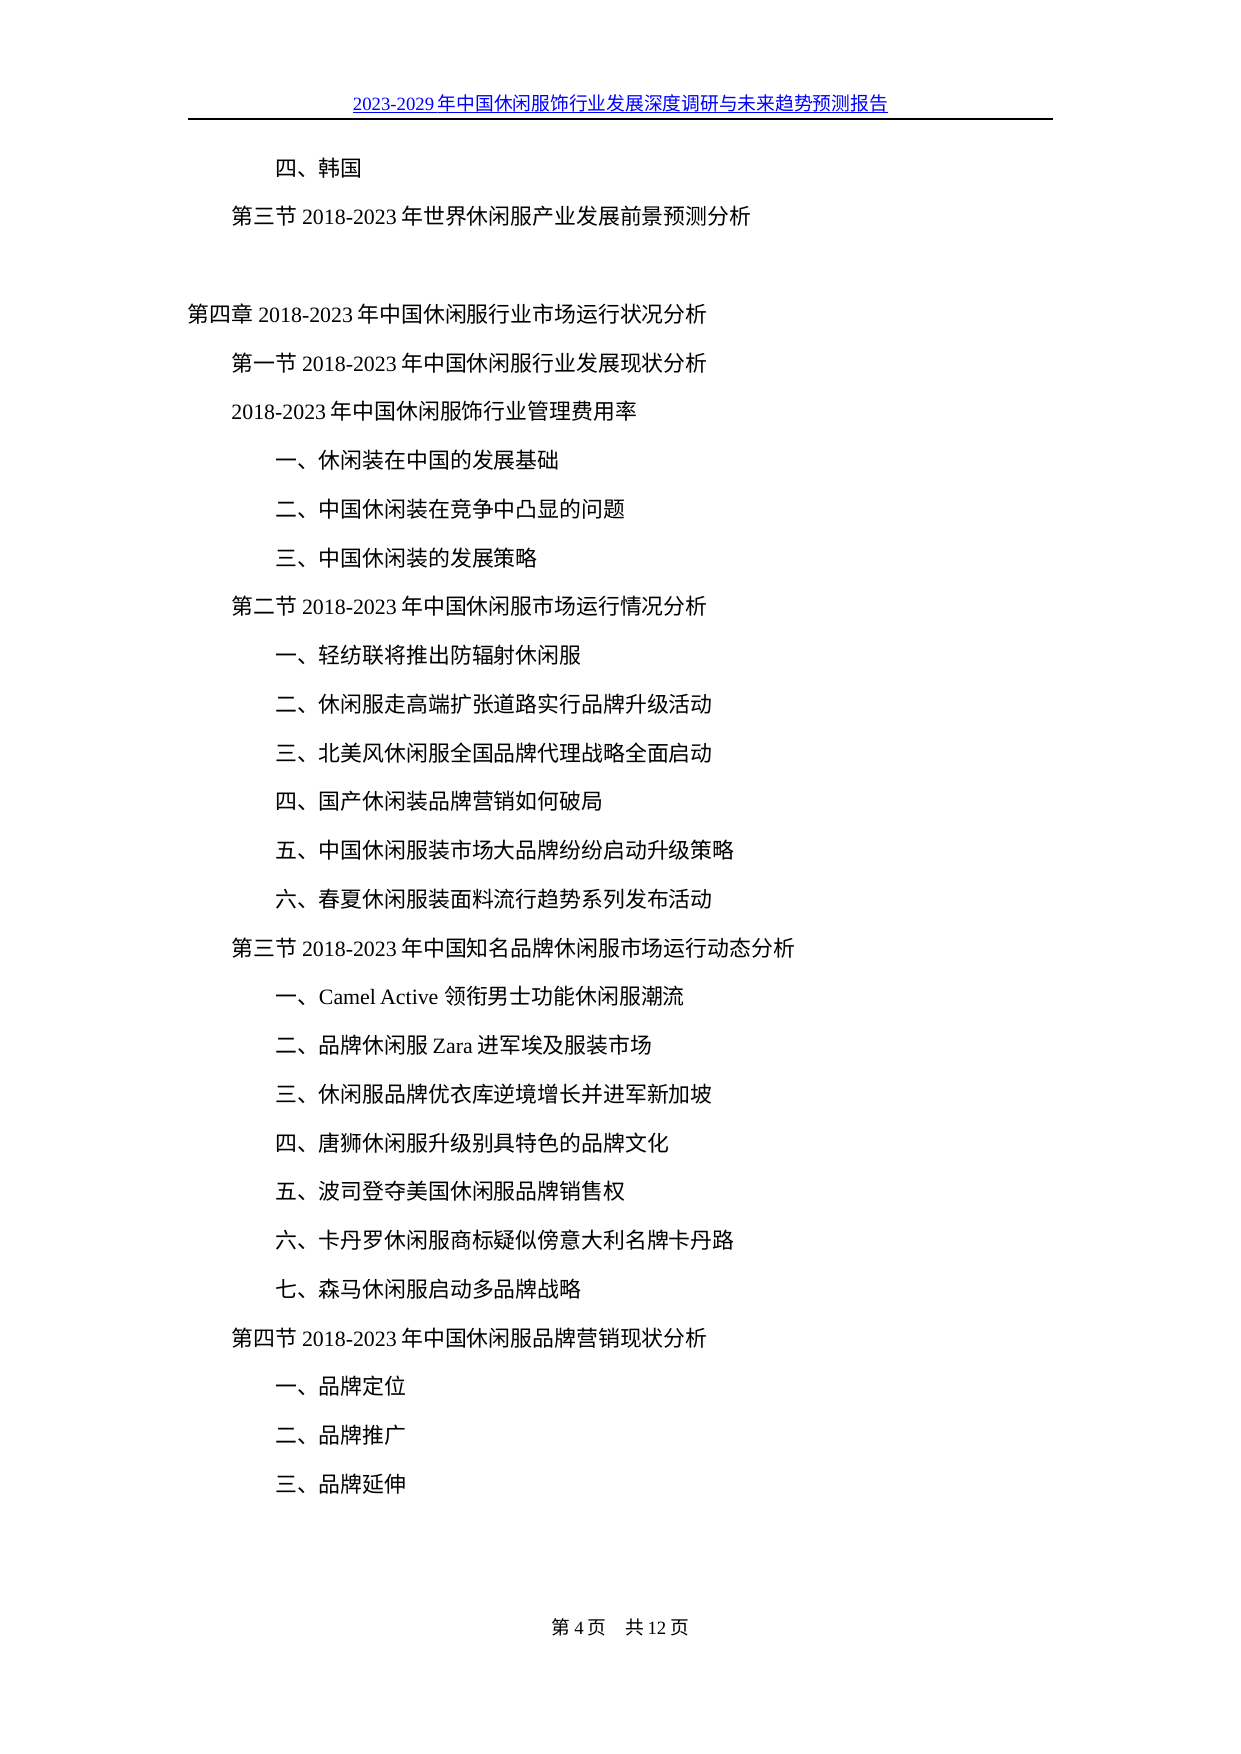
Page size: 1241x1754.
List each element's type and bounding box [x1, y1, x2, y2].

text [187, 150, 1053, 1499]
